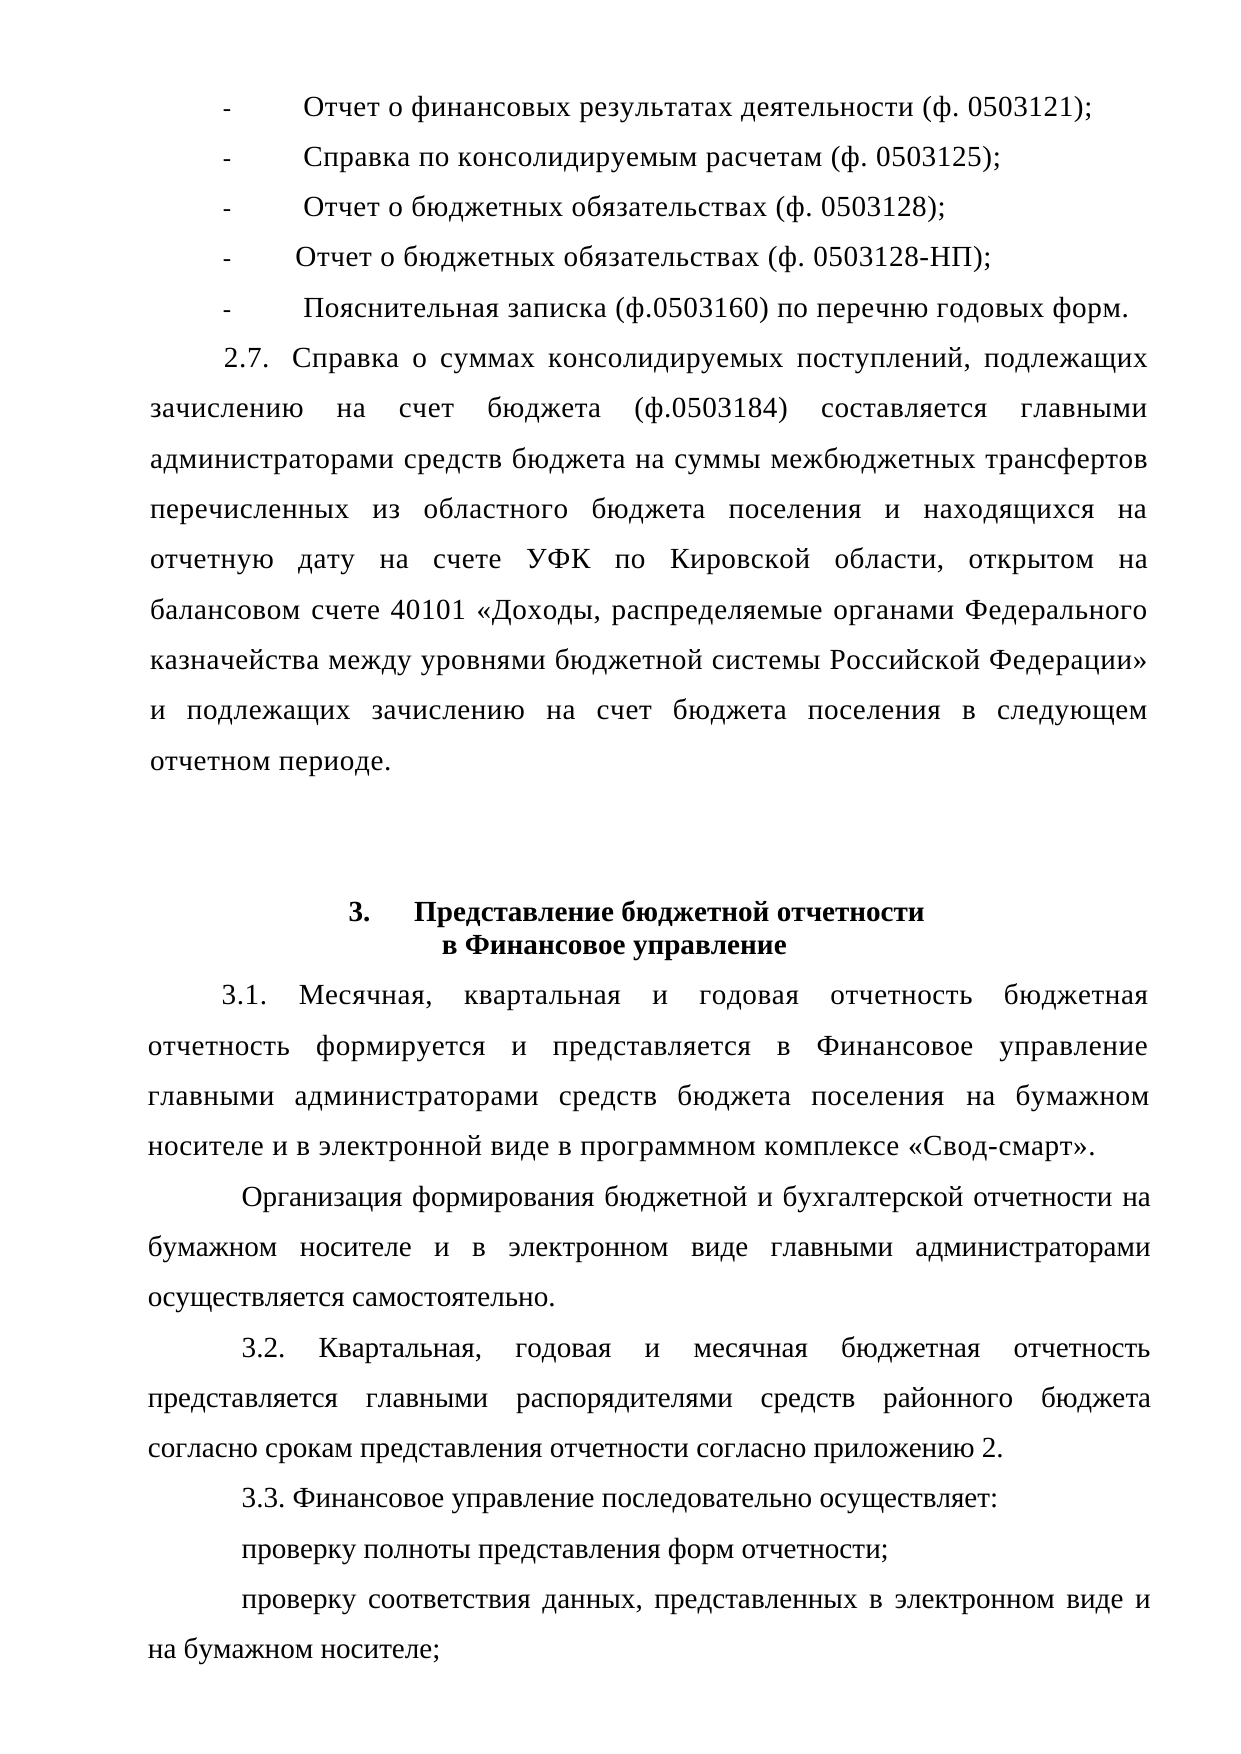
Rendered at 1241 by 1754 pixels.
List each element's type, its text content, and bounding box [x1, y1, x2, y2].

list Пояснительная записка (ф.0503160) по перечню годовых форм. [150, 290, 1152, 323]
list Отчет о бюджетных обязательствах (ф. 0503128); [150, 189, 1152, 223]
text Организация формирования бюджетной и бухгалтерской отчетности на бумажном носителе и в электронном виде главными администраторами осуществляется самостоятельно. [148, 1179, 1152, 1313]
list Отчет о бюджетных обязательствах (ф. 0503128-НП); [150, 239, 1152, 273]
text в Финансовое управление [325, 927, 1152, 961]
text проверку полноты представления форм отчетности; [148, 1531, 1152, 1564]
text 3. Представление бюджетной отчетности [348, 894, 1152, 927]
text 3.1. Месячная, квартальная и годовая отчетность бюджетная отчетность формируется и представляется в Финансовое управление главными администраторами средств бюджета поселения на бумажном носителе и в электронной виде в программном комплексе «Свод-смарт». [148, 977, 1149, 1162]
text проверку соответствия данных, представленных в электронном виде и на бумажном носителе; [148, 1581, 1152, 1665]
list Справка по консолидируемым расчетам (ф. 0503125); [150, 139, 1152, 172]
list Справка о суммах консолидируемых поступлений, подлежащих зачислению на счет бюджета (ф.0503184) составляется главными администраторами средств бюджета на суммы межбюджетных трансфертов перечисленных из областного бюджета поселения и находящихся на отчетную дату на счете УФК по Кировской области, открытом на балансовом счете 40101 «Доходы, распределяемые органами Федерального казначейства между уровнями бюджетной системы Российской Федерации» и подлежащих зачислению на счет бюджета поселения в следующем отчетном периоде. [150, 340, 1149, 776]
list Отчет о финансовых результатах деятельности (ф. 0503121); [150, 89, 1152, 122]
text 3.2. Квартальная, годовая и месячная бюджетная отчетность представляется главными распорядителями средств районного бюджета согласно срокам представления отчетности согласно приложению 2. [148, 1330, 1152, 1464]
text 3.3. Финансовое управление последовательно осуществляет: [148, 1481, 1152, 1514]
